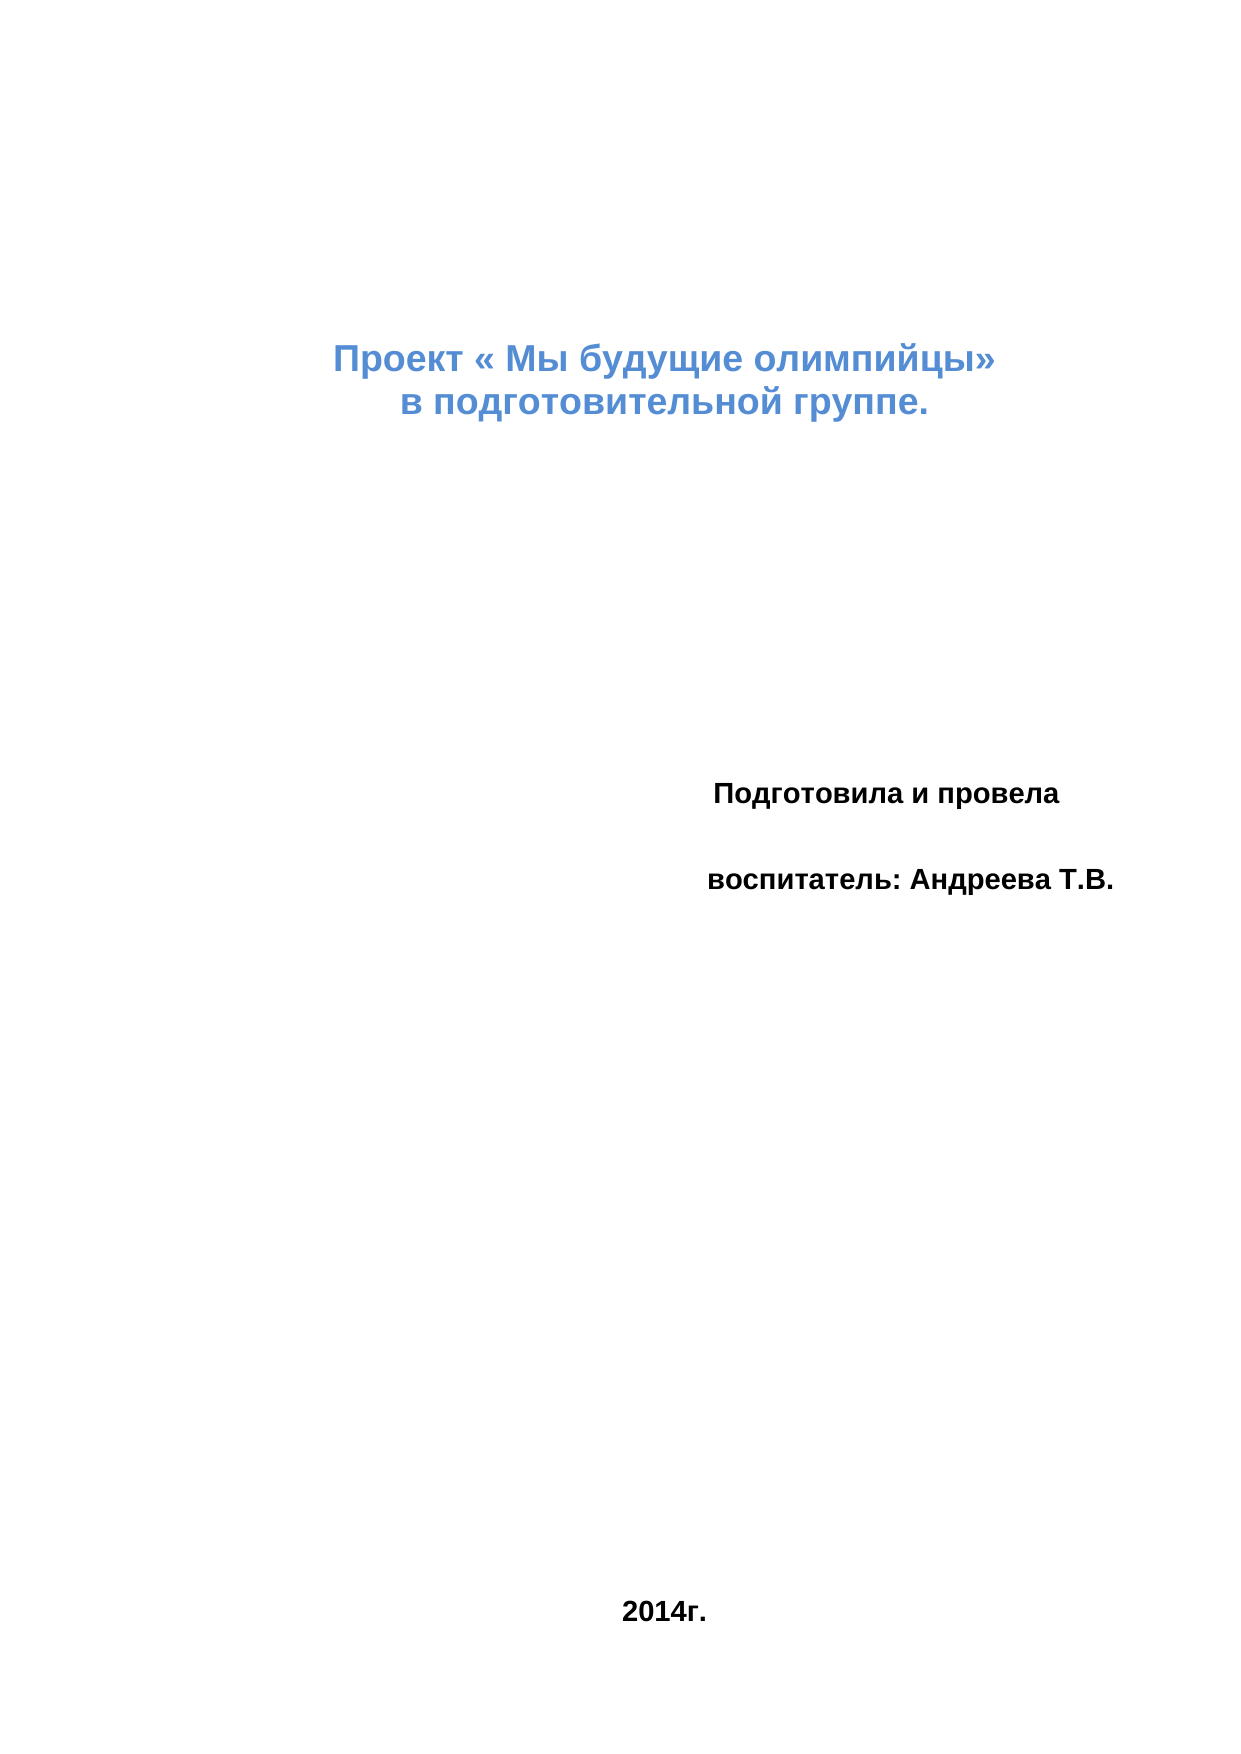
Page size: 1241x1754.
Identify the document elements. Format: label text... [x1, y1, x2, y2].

text Проект « Мы будущие олимпийцы» [177, 336, 1152, 379]
text в подготовительной группе. [177, 379, 1152, 422]
text Подготовила и провела [177, 767, 1152, 810]
text воспитатель: Андреева Т.В. [177, 853, 1152, 896]
text 2014г. [177, 1585, 1152, 1627]
